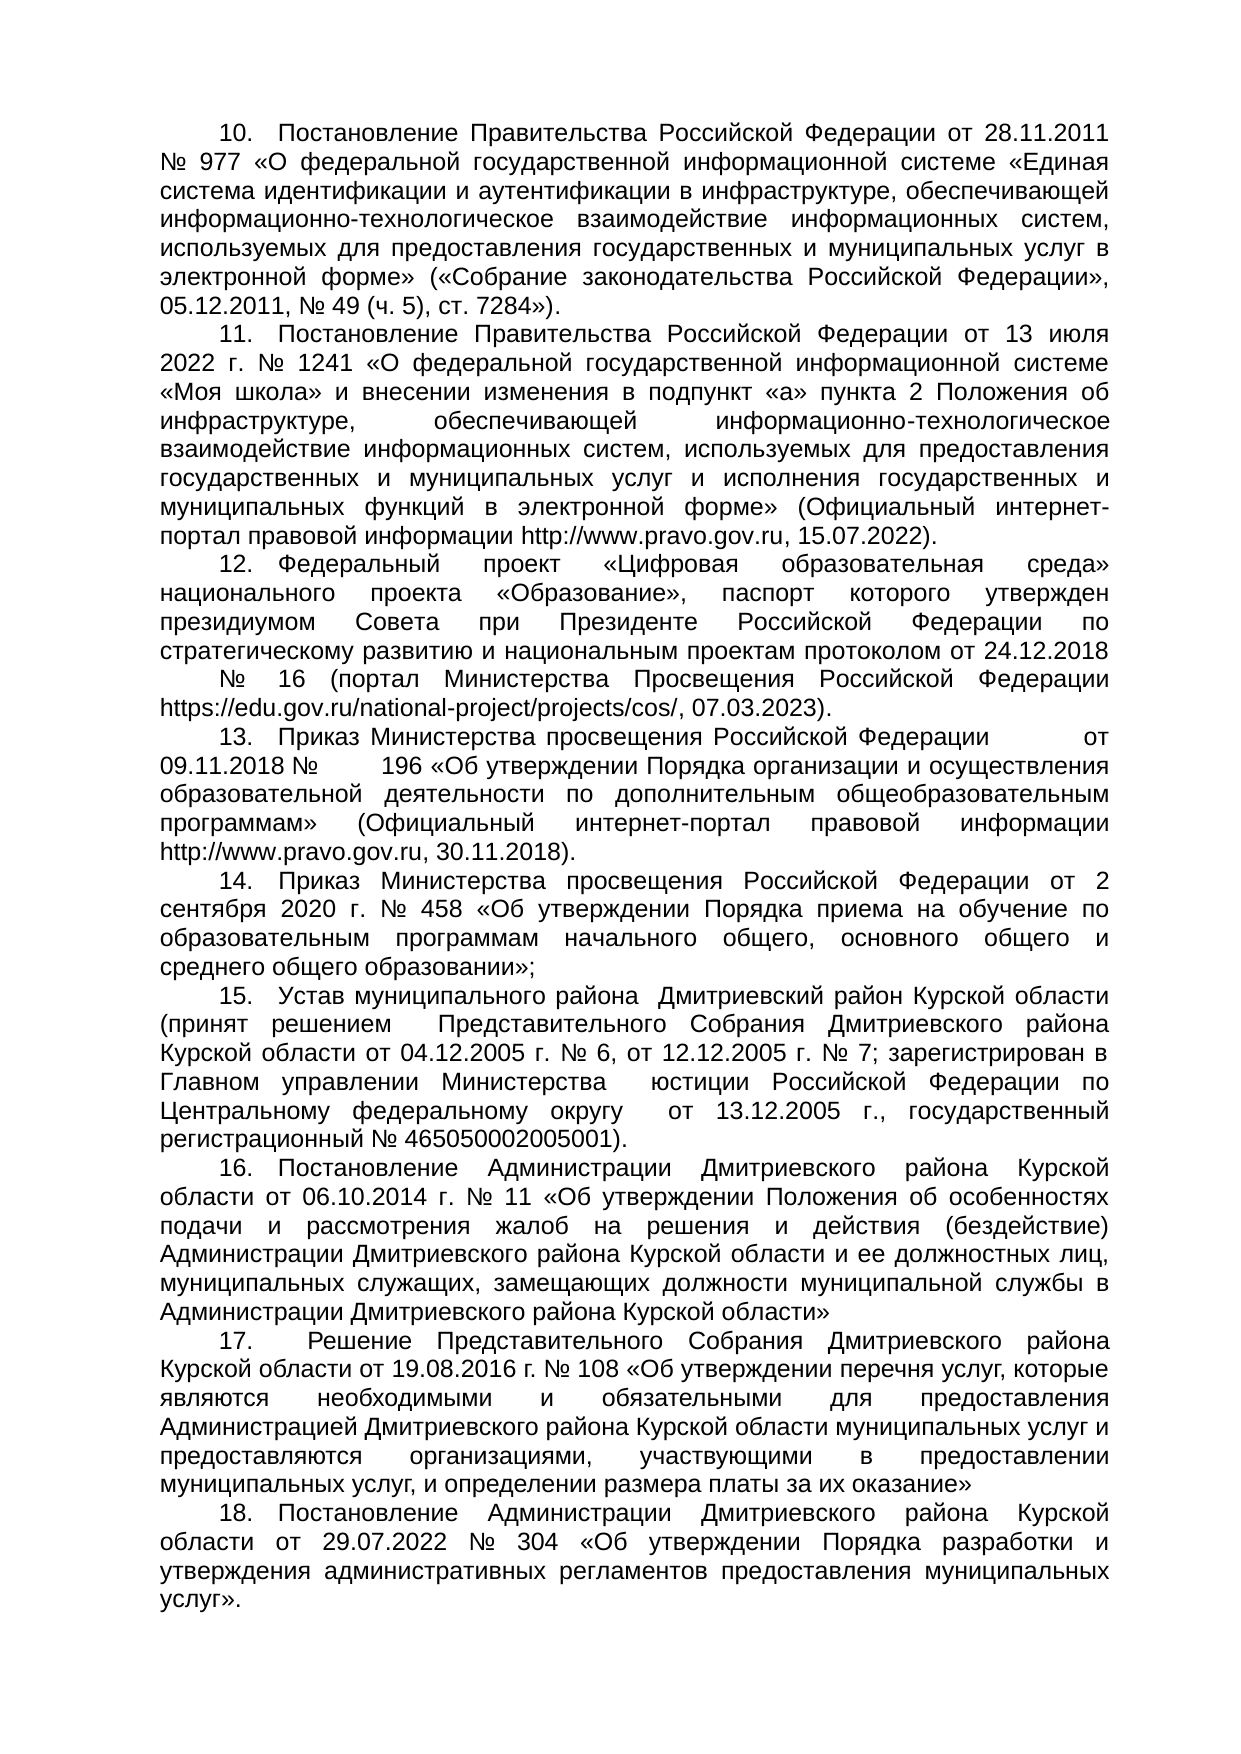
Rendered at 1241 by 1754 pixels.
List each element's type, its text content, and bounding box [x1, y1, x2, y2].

list Постановление Администрации Дмитриевского района Курской области от 29.07.2022 № 304 «Об утверждении Порядка разработки и утверждения административных регламентов предоставления муниципальных услуг». [159, 1498, 1110, 1613]
list Устав муниципального района Дмитриевский район Курской области (принят решением Представительного Собрания Дмитриевского района Курской области от 04.12.2005 г. № 6, от 12.12.2005 г. № 7; зарегистрирован в Главном управлении Министерства юстиции Российской Федерации по Центральному федеральному округу от 13.12.2005 г., государственный регистрационный № 465050002005001). [159, 981, 1110, 1153]
list Приказ Министерства просвещения Российской Федерации от 2 сентября 2020 г. № 458 «Об утверждении Порядка приема на обучение по образовательным программам начального общего, основного общего и среднего общего образовании»; [159, 866, 1110, 981]
list Решение Представительного Собрания Дмитриевского района Курской области от 19.08.2016 г. № 108 «Об утверждении перечня услуг, которые являются необходимыми и обязательными для предоставления Администрацией Дмитриевского района Курской области муниципальных услуг и предоставляются организациями, участвующими в предоставлении муниципальных услуг, и определении размера платы за их оказание» [159, 1326, 1110, 1498]
list Постановление Администрации Дмитриевского района Курской области от 06.10.2014 г. № 11 «Об утверждении Положения об особенностях подачи и рассмотрения жалоб на решения и действия (бездействие) Администрации Дмитриевского района Курской области и ее должностных лиц, муниципальных служащих, замещающих должности муниципальной службы в Администрации Дмитриевского района Курской области» [159, 1153, 1110, 1326]
list Постановление Правительства Российской Федерации от 28.11.2011 № 977 «О федеральной государственной информационной системе «Единая система идентификации и аутентификации в инфраструктуре, обеспечивающей информационно-технологическое взаимодействие информационных систем, используемых для предоставления государственных и муниципальных услуг в электронной форме» («Собрание законодательства Российской Федерации», 05.12.2011, № 49 (ч. 5), ст. 7284»). [159, 118, 1110, 319]
list Федеральный проект «Цифровая образовательная среда» национального проекта «Образование», паспорт которого утвержден президиумом Совета при Президенте Российской Федерации по стратегическому развитию и национальным проектам протоколом от 24.12.2018 № 16 (портал Министерства Просвещения Российской Федерации https://edu.gov.ru/national-project/projects/cos/, 07.03.2023). [159, 549, 1110, 722]
list Приказ Министерства просвещения Российской Федерации от 09.11.2018 № 196 «Об утверждении Порядка организации и осуществления образовательной деятельности по дополнительным общеобразовательным программам» (Официальный интернет-портал правовой информации http://www.pravo.gov.ru, 30.11.2018). [159, 722, 1110, 866]
list Постановление Правительства Российской Федерации от 13 июля 2022 г. № 1241 «О федеральной государственной информационной системе «Моя школа» и внесении изменения в подпункт «а» пункта 2 Положения об инфраструктуре, обеспечивающей информационно-технологическое взаимодействие информационных систем, используемых для предоставления государственных и муниципальных услуг и исполнения государственных и муниципальных функций в электронной форме» (Официальный интернет-портал правовой информации http://www.pravo.gov.ru, 15.07.2022). [159, 319, 1110, 549]
